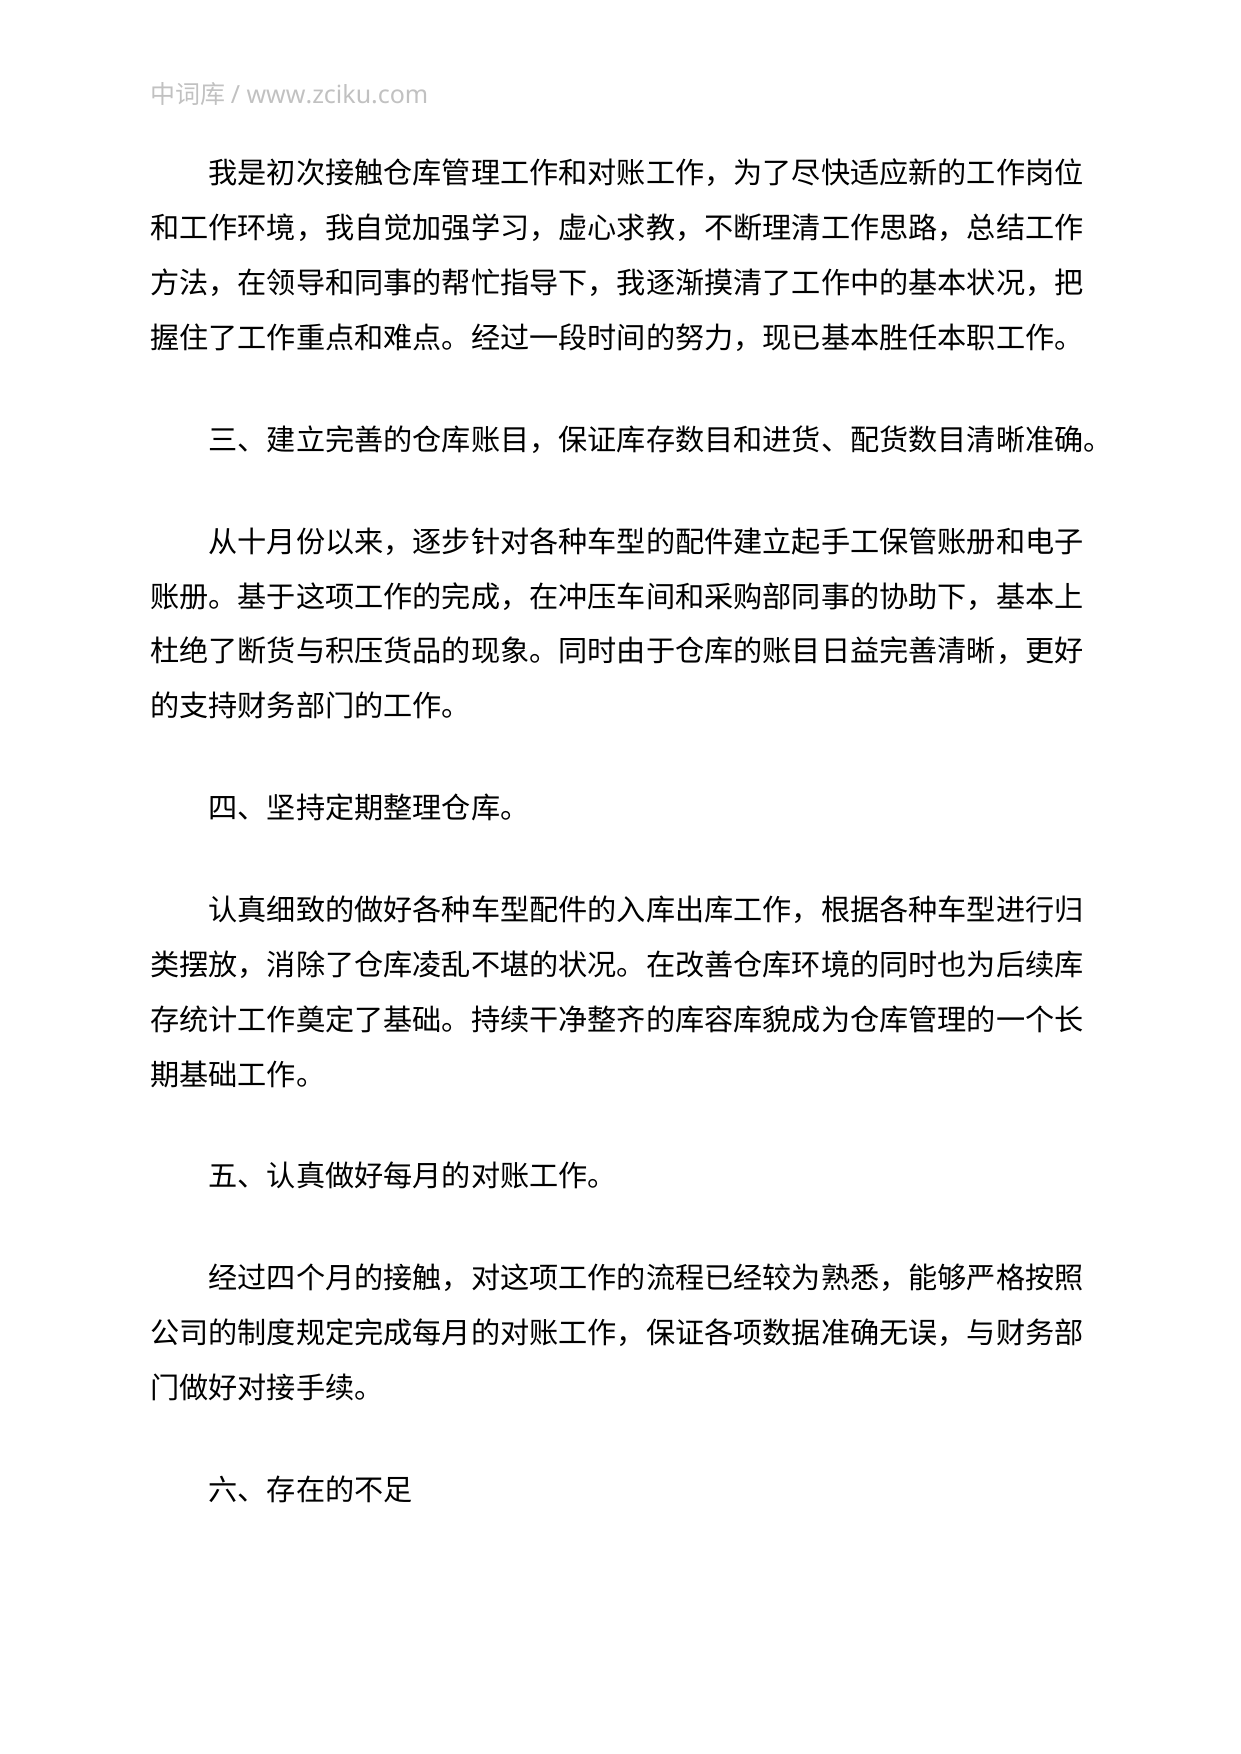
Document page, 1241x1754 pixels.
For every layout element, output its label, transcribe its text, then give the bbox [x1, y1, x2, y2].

text 五、认真做好每月的对账工作。 [150, 1153, 1090, 1195]
text 认真细致的做好各种车型配件的入库出库工作，根据各种车型进行归类摆放，消除了仓库凌乱不堪的状况。在改善仓库环境的同时也为后续库存统计工作奠定了基础。持续干净整齐的库容库貌成为仓库管理的一个长期基础工作。 [150, 886, 1090, 1093]
text 三、建立完善的仓库账目，保证库存数目和进货、配货数目清晰准确。 [150, 416, 1090, 459]
text 从十月份以来，逐步针对各种车型的配件建立起手工保管账册和电子账册。基于这项工作的完成，在冲压车间和采购部同事的协助下，基本上杜绝了断货与积压货品的现象。同时由于仓库的账目日益完善清晰，更好的支持财务部门的工作。 [150, 518, 1090, 725]
text 我是初次接触仓库管理工作和对账工作，为了尽快适应新的工作岗位和工作环境，我自觉加强学习，虚心求教，不断理清工作思路，总结工作方法，在领导和同事的帮忙指导下，我逐渐摸清了工作中的基本状况，把握住了工作重点和难点。经过一段时间的努力，现已基本胜任本职工作。 [150, 150, 1090, 357]
text 经过四个月的接触，对这项工作的流程已经较为熟悉，能够严格按照公司的制度规定完成每月的对账工作，保证各项数据准确无误，与财务部门做好对接手续。 [150, 1255, 1090, 1407]
text 六、存在的不足 [150, 1466, 1090, 1508]
text 四、坚持定期整理仓库。 [150, 785, 1090, 827]
